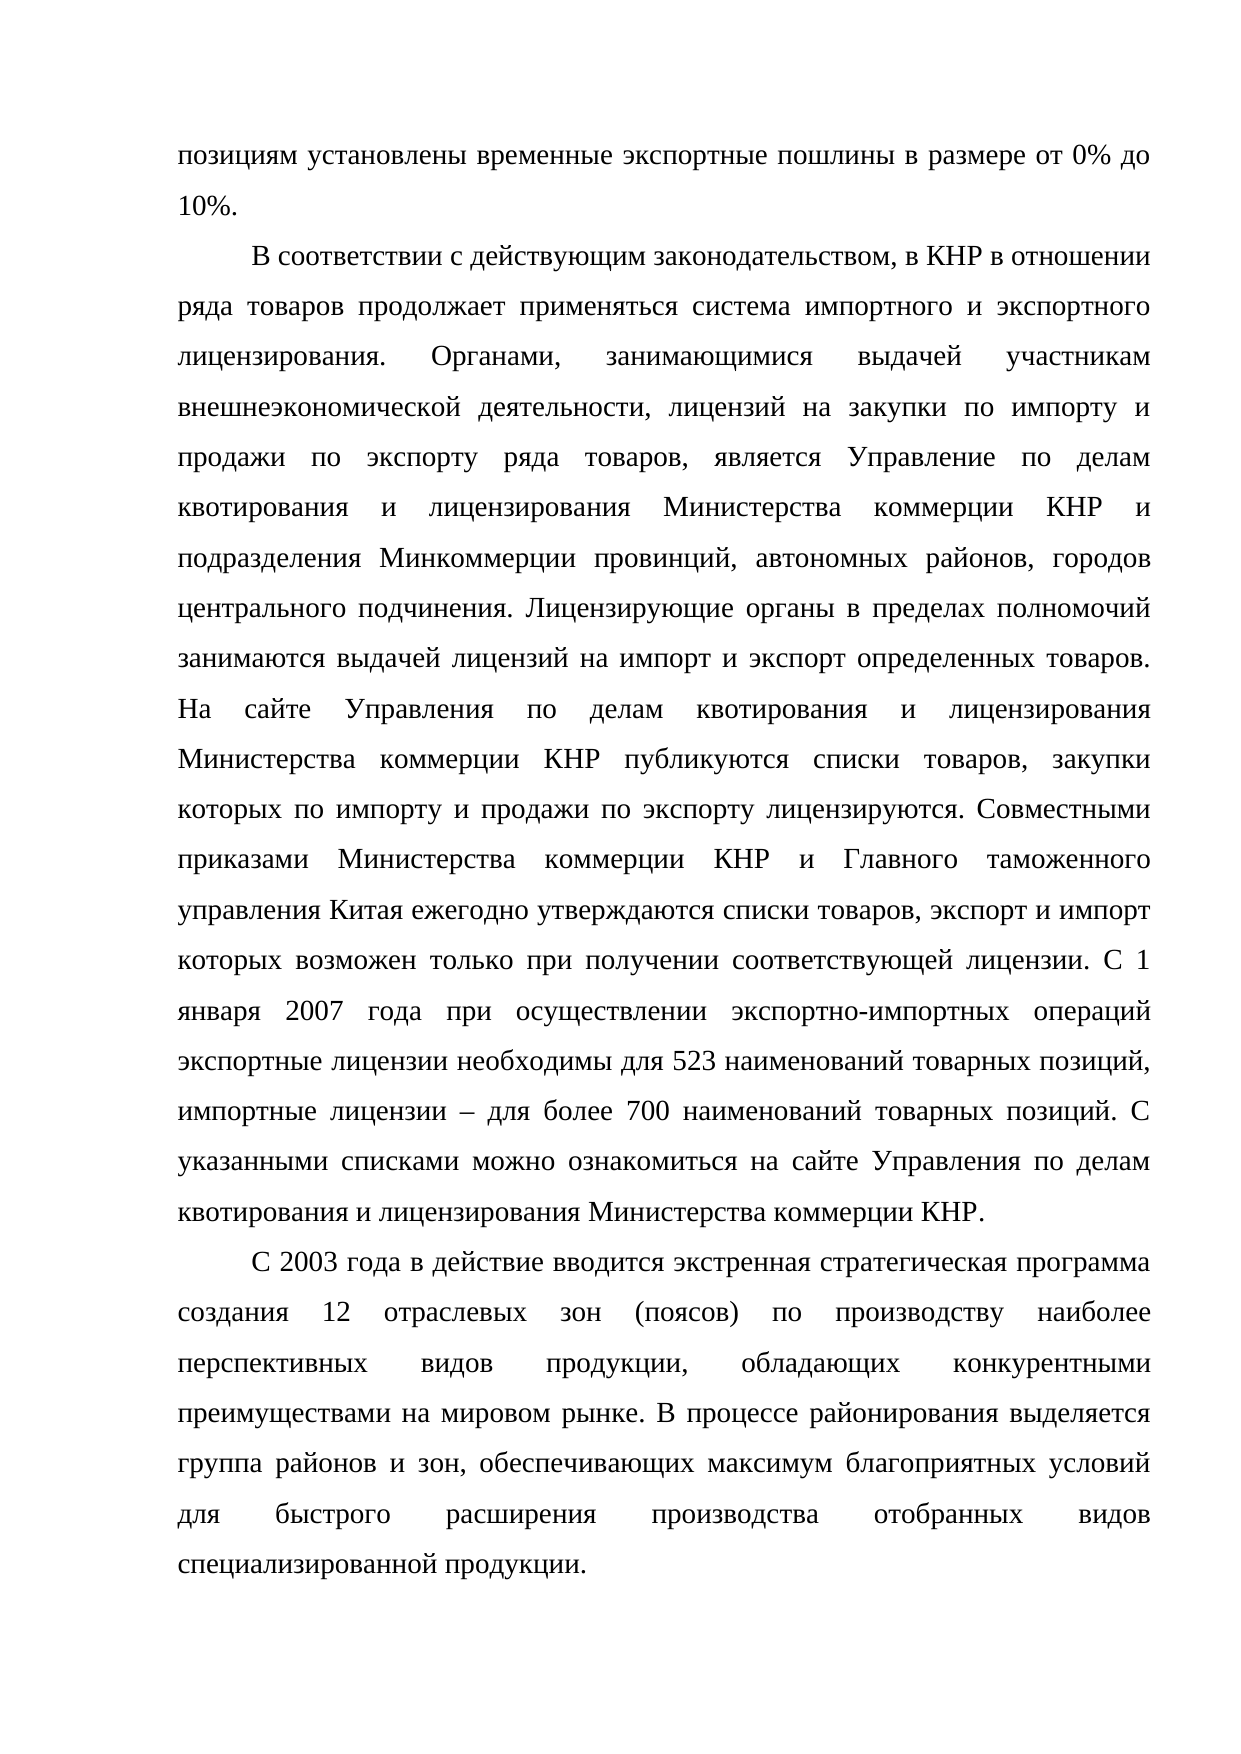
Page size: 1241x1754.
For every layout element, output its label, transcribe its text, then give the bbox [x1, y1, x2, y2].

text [177, 137, 1152, 221]
text В соответствии с действующим законодательством, в КНР в отношении ряда товаров продолжает применяться система импортного и экспортного лицензирования. Органами, занимающимися выдачей участникам внешнеэкономической деятельности, лицензий на закупки по импорту и продажи по экспорту ряда товаров, является Управление по делам квотирования и лицензирования Министерства коммерции КНР и подразделения Минкоммерции провинций, автономных районов, городов центрального подчинения. Лицензирующие органы в пределах полномочий занимаются выдачей лицензий на импорт и экспорт определенных товаров. На сайте Управления по делам квотирования и лицензирования Министерства коммерции КНР публикуются списки товаров, закупки которых по импорту и продажи по экспорту лицензируются. Совместными приказами Министерства коммерции КНР и Главного таможенного управления Китая ежегодно утверждаются списки товаров, экспорт и импорт которых возможен только при получении соответствующей лицензии. С 1 января 2007 года при осуществлении экспортно-импортных операций экспортные лицензии необходимы для 523 наименований товарных позиций, импортные лицензии – для более 700 наименований товарных позиций. С указанными списками можно ознакомиться на сайте Управления по делам квотирования и лицензирования Министерства коммерции КНР. [177, 238, 1152, 1227]
text С 2003 года в действие вводится экстренная стратегическая программа создания 12 отраслевых зон (поясов) по производству наиболее перспективных видов продукции, обладающих конкурентными преимуществами на мировом рынке. В процессе районирования выделяется группа районов и зон, обеспечивающих максимум благоприятных условий для быстрого расширения производства отобранных видов специализированной продукции. [177, 1244, 1152, 1579]
